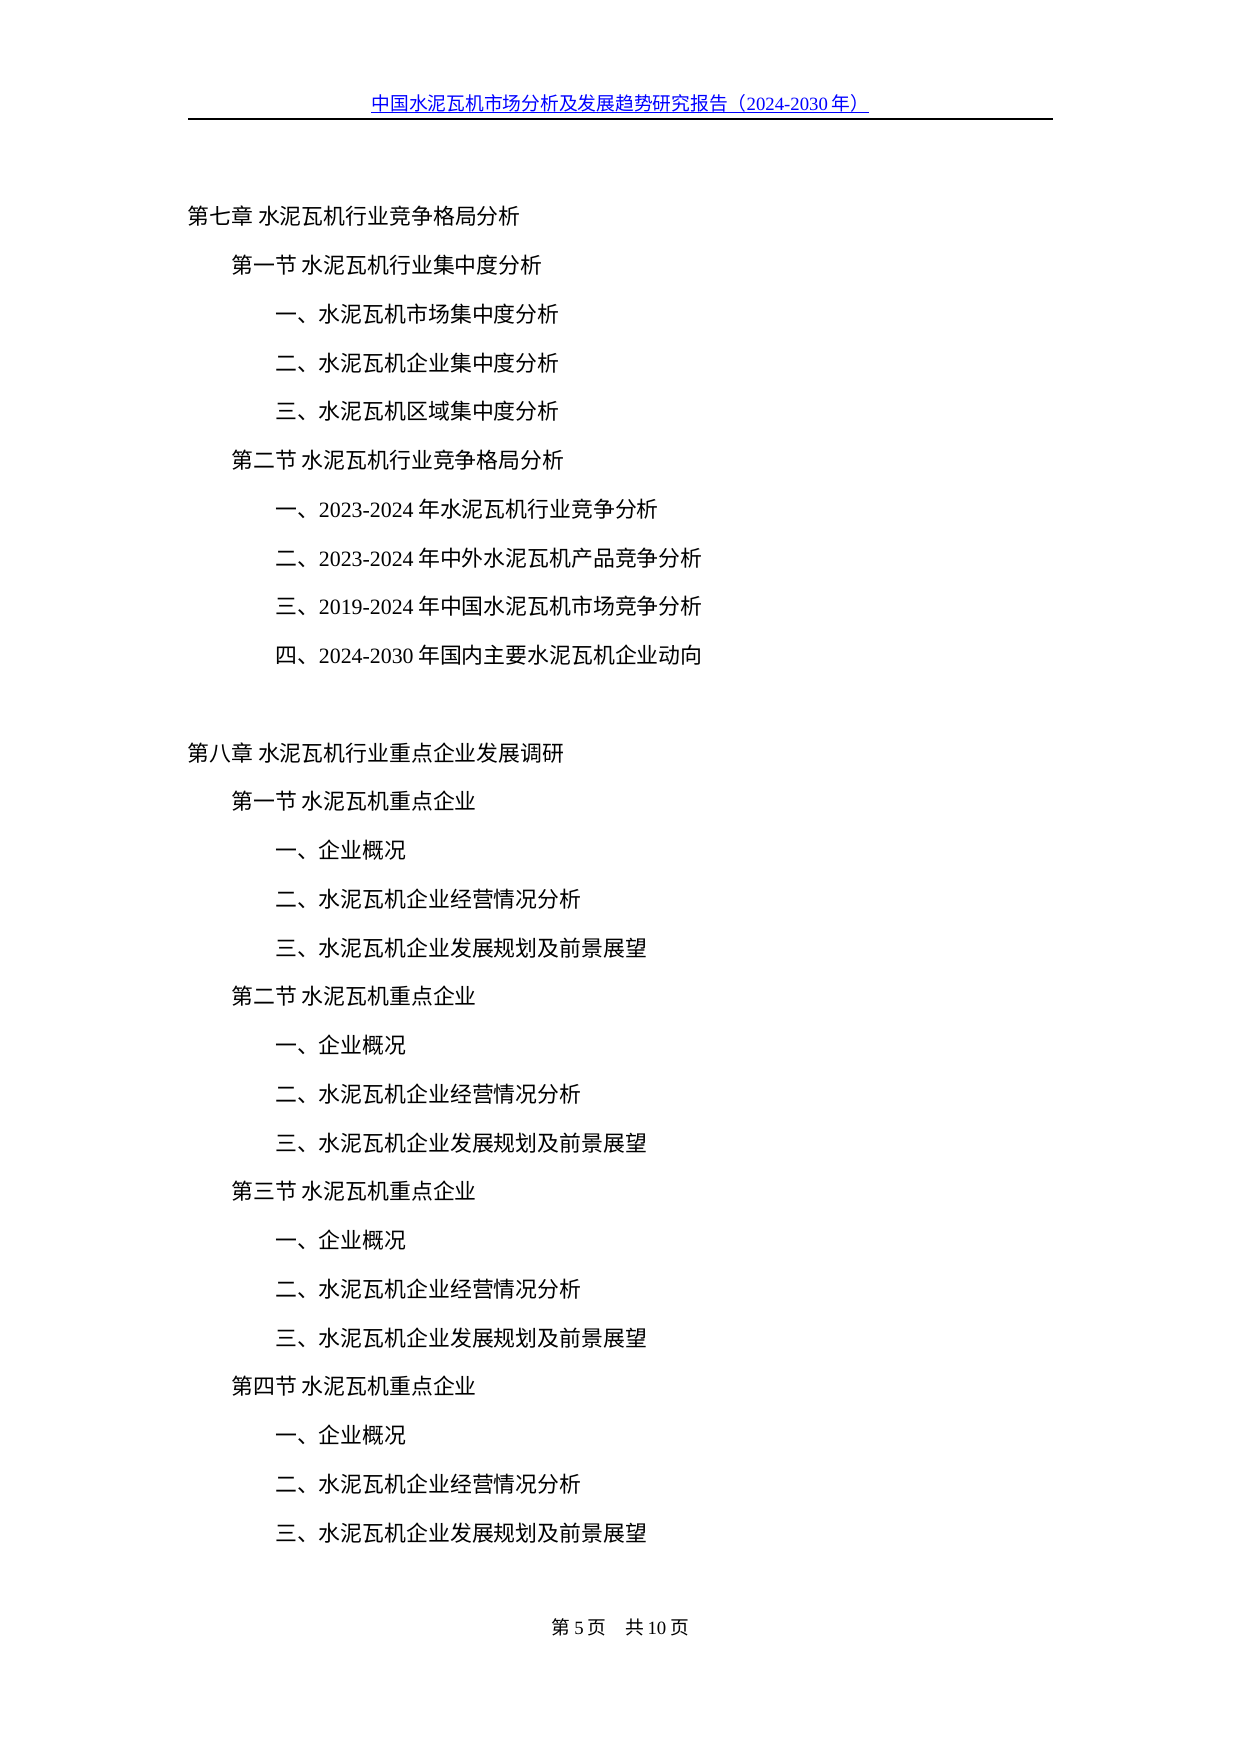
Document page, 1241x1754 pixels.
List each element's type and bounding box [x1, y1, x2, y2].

text [187, 150, 1053, 1548]
